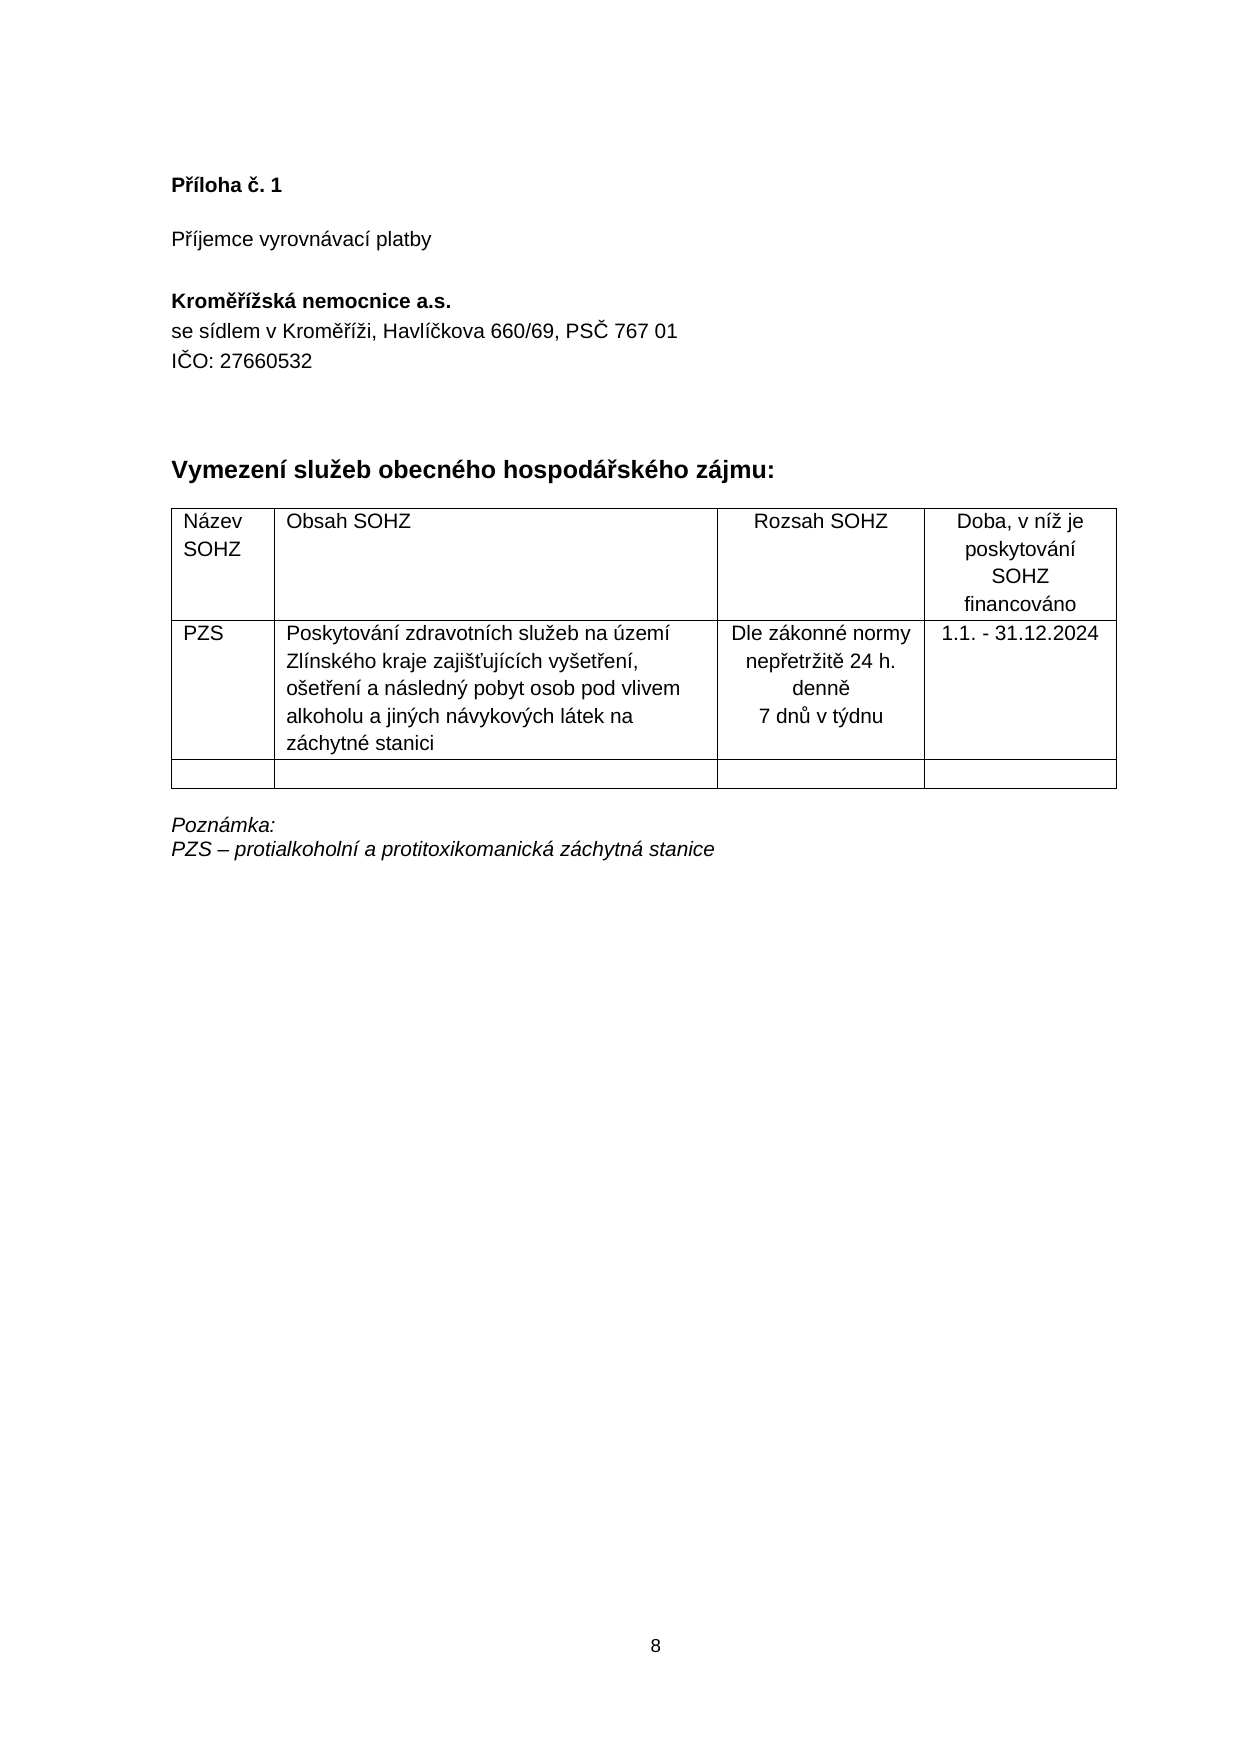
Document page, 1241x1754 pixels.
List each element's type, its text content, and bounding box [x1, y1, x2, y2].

table_cell Poskytování zdravotních služeb na území Zlínského kraje zajišťujících vyšetření, ošetření a následný pobyt osob pod vlivem alkoholu a jiných návykových látek na záchytné stanici [275, 621, 717, 759]
text IČO: 27660532 [171, 349, 1140, 373]
table_cell [925, 760, 1116, 788]
subtitle Příloha č. 1 [171, 173, 1140, 197]
table_cell [172, 760, 274, 788]
text Poznámka: [171, 813, 1140, 837]
table_cell PZS [172, 621, 274, 759]
table_cell [275, 760, 717, 788]
table_header Obsah SOHZ [275, 509, 717, 620]
table_cell [718, 760, 924, 788]
text PZS – protialkoholní a protitoxikomanická záchytná stanice [171, 837, 1140, 861]
text se sídlem v Kroměříži, Havlíčkova 660/69, PSČ 767 01 [171, 319, 1140, 343]
table_cell - 31.12.2024 [925, 621, 1116, 759]
table_header Doba, v níž je poskytování SOHZ financováno [925, 509, 1116, 620]
text Vymezení služeb obecného hospodářského zájmu: [171, 455, 1140, 484]
text Příjemce vyrovnávací platby [171, 227, 1140, 251]
text Kroměřížská nemocnice a.s. [171, 288, 1140, 312]
table_header Rozsah SOHZ [718, 509, 924, 620]
table_header Název SOHZ [172, 509, 274, 620]
table_cell Dle zákonné normy nepřetržitě 24 h. denně 7 dnů v týdnu [718, 621, 924, 759]
